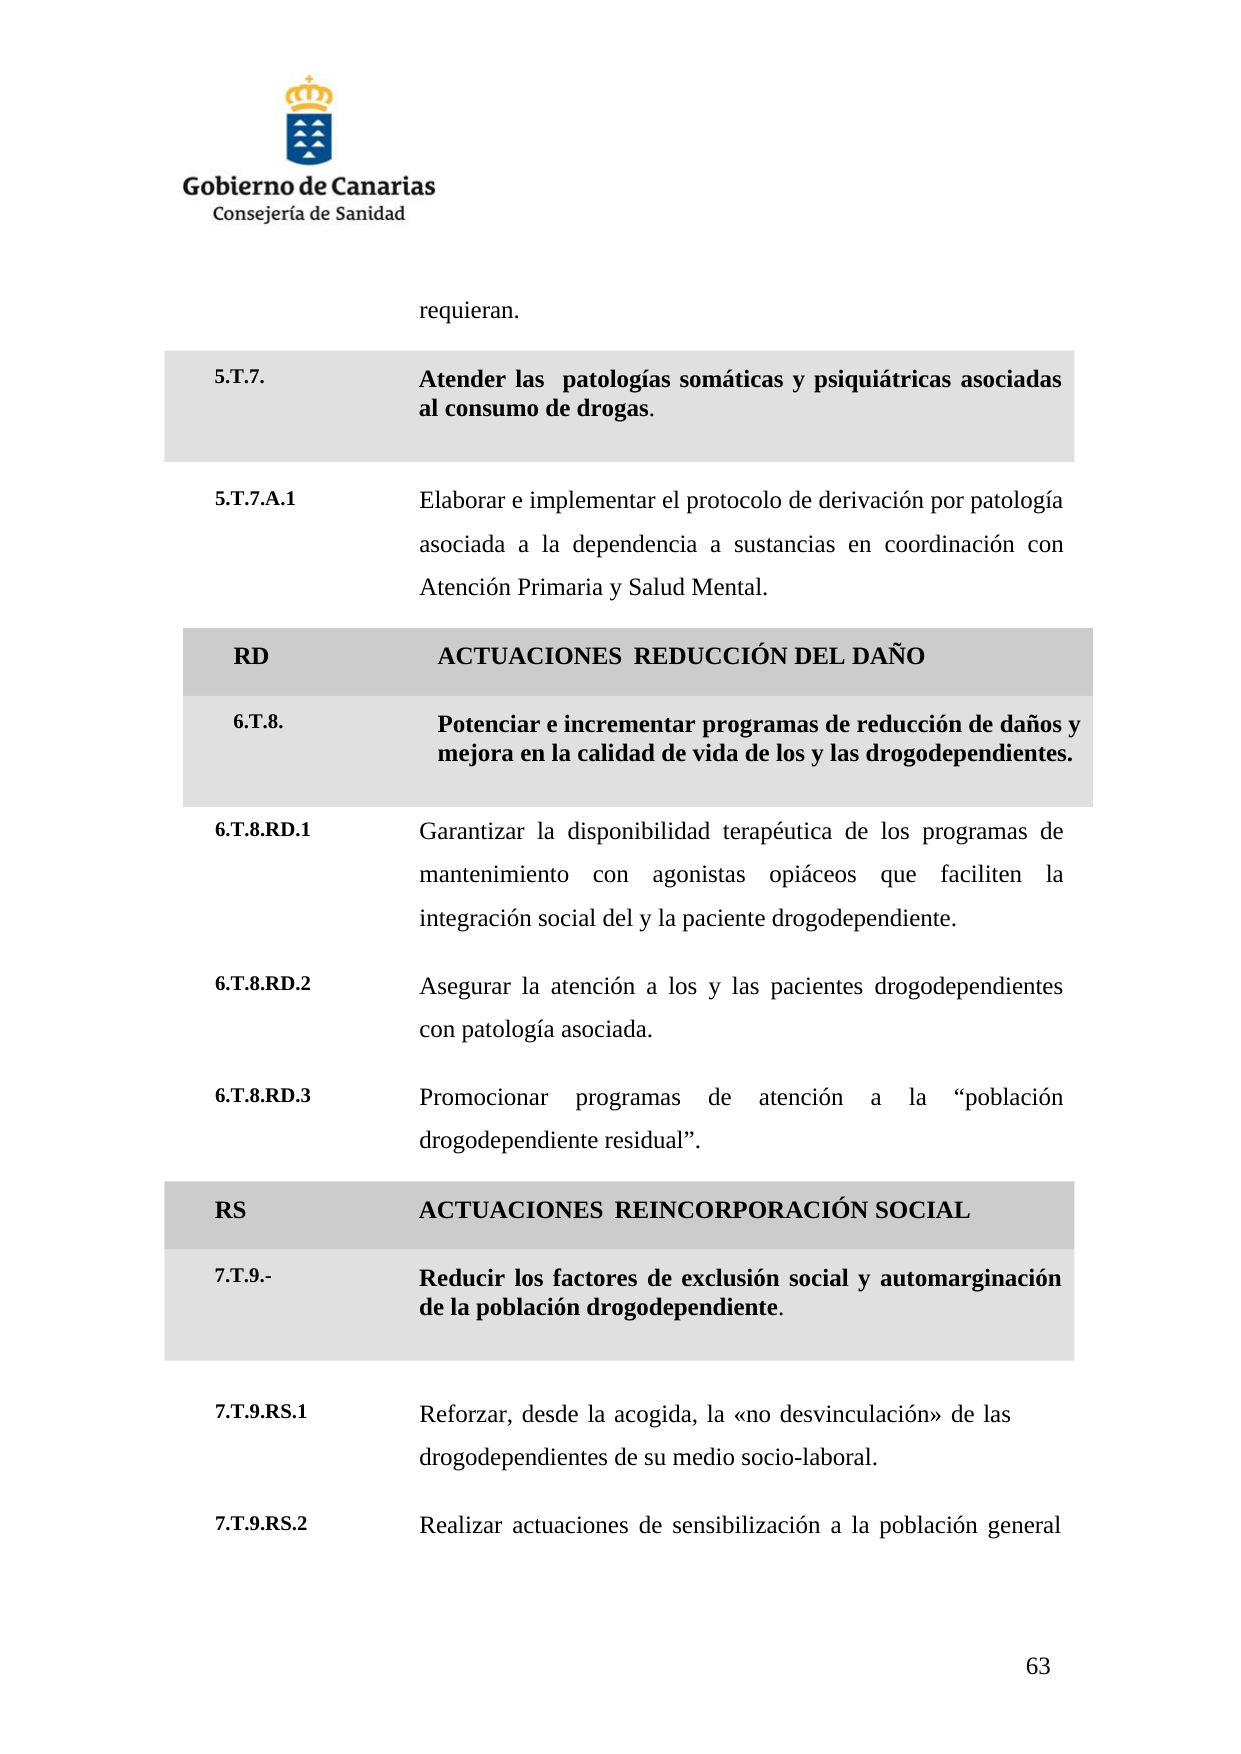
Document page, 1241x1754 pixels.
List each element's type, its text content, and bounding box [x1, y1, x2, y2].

text 7.T.9.RS.2 Realizar actuaciones de sensibilización a la población general [215, 1510, 1126, 1539]
text 6.T.8.RD.3 Promocionar programas de atención a la “población drogodependiente residual”. [215, 1082, 1064, 1154]
picture [177, 73, 440, 226]
text requieran. [419, 295, 1126, 323]
text 6.T.8.RD.1 Garantizar la disponibilidad terapéutica de los programas de mantenimiento con agonistas opiáceos que faciliten la integración social del y la paciente drogodependiente. [215, 816, 1063, 931]
text 7.T.9.RS.1 Reforzar, desde la acogida, la «no desvinculación» de las drogodependientes de su medio socio-laboral. [215, 1178, 1063, 1471]
text 6.T.8.RD.2 Asegurar la atención a los y las pacientes drogodependientes con patología asociada. [215, 971, 1063, 1043]
text 5.T.7.A.1 Elaborar e implementar el protocolo de derivación por patología asociada a la dependencia a sustancias en coordinación con Atención Primaria y Salud Mental. [215, 356, 1064, 601]
